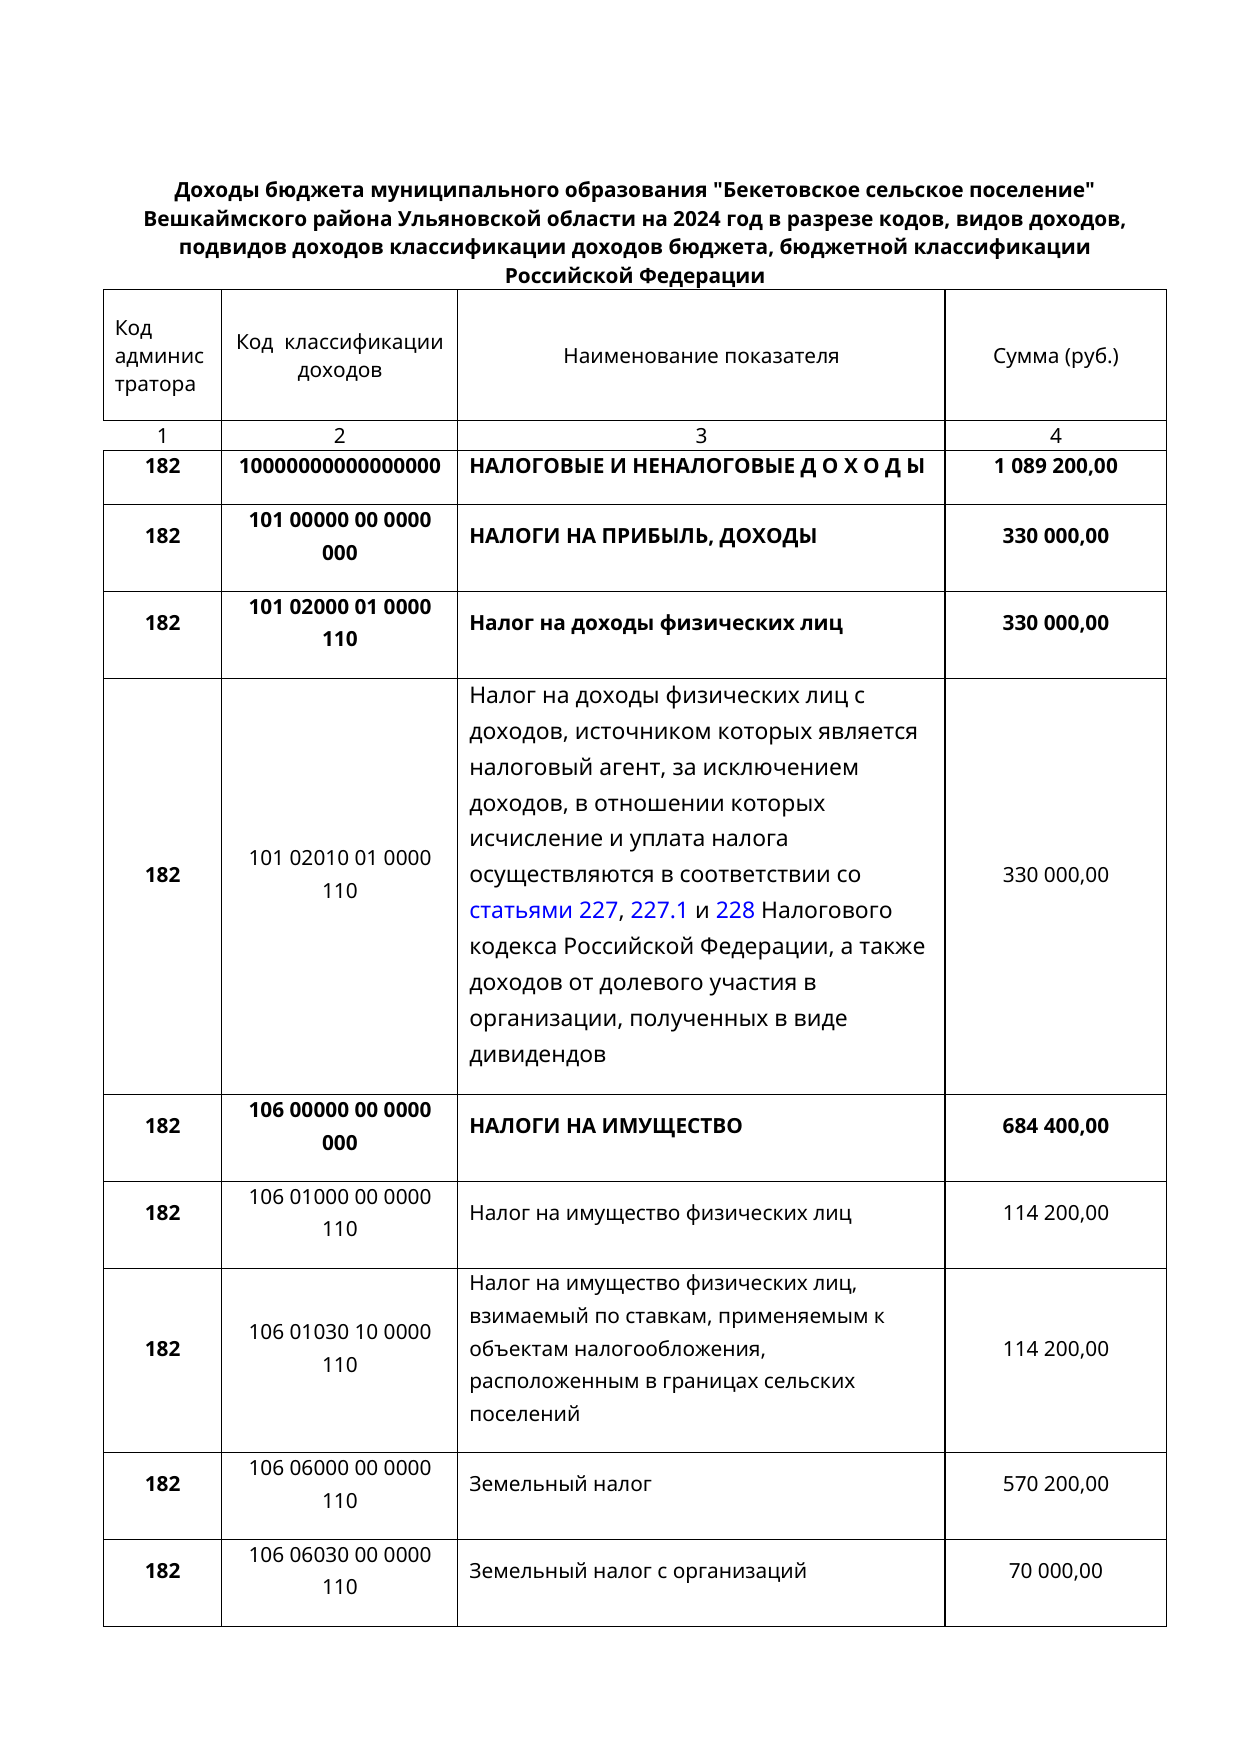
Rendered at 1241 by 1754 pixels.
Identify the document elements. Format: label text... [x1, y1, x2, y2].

table_cell НАЛОГИ НА ИМУЩЕСТВО [458, 1095, 944, 1181]
table_cell Налог на доходы физических лиц с доходов, источником которых является налоговый агент, за исключением доходов, в отношении которых исчисление и уплата налога осуществляются в соответствии со статьями 227, 227.1 и 228 Налогового кодекса Российской Федерации, а также доходов от долевого участия в организации, полученных в виде дивидендов [458, 679, 944, 1094]
table_cell Налог на имущество физических лиц, взимаемый по ставкам, применяемым к объектам налогообложения, расположенным в границах сельских поселений [458, 1269, 944, 1452]
table_cell Налог на доходы физических лиц [458, 592, 944, 678]
table_cell НАЛОГОВЫЕ И НЕНАЛОГОВЫЕ Д О Х О Д Ы [458, 451, 944, 504]
table_cell Сумма (руб.) [946, 290, 1166, 420]
table_cell 101 00000 00 0000 000 [222, 505, 457, 591]
table_cell НАЛОГИ НА ПРИБЫЛЬ, ДОХОДЫ [458, 505, 944, 591]
table_cell Земельный налог [458, 1453, 944, 1539]
table_cell 1 [103, 421, 221, 450]
table_cell 330 000,00 [946, 505, 1166, 591]
table_cell Код администратора [104, 290, 221, 420]
table_cell 4 [946, 421, 1166, 450]
table_cell 182 [104, 505, 221, 591]
table_cell Земельный налог с организаций [458, 1540, 944, 1626]
table_cell Код классификации доходов [222, 290, 457, 420]
table_cell Наименование показателя [458, 290, 944, 420]
table_cell 70 000,00 [946, 1540, 1166, 1626]
table_cell 182 [104, 679, 221, 1094]
table_cell Налог на имущество физических лиц [458, 1182, 944, 1267]
table_cell 106 01030 10 0000 110 [222, 1269, 457, 1452]
table_cell 2 [222, 421, 457, 450]
table_cell 101 02010 01 0000 110 [222, 679, 457, 1094]
table_cell 114 200,00 [946, 1182, 1166, 1267]
table_cell 570 200,00 [946, 1453, 1166, 1539]
table_cell 182 [104, 592, 221, 678]
table_cell 1 089 200,00 [946, 451, 1166, 504]
table_cell 106 06000 00 0000 110 [222, 1453, 457, 1539]
table_cell 182 [104, 1269, 221, 1452]
table_cell 3 [458, 421, 944, 450]
table_cell 106 01000 00 0000 110 [222, 1182, 457, 1267]
table_cell 10000000000000000 [222, 451, 457, 504]
table_cell 182 [104, 1095, 221, 1181]
table_cell 330 000,00 [946, 679, 1166, 1094]
table_cell 106 00000 00 0000 000 [222, 1095, 457, 1181]
table_cell 182 [104, 1540, 221, 1626]
table_cell 182 [104, 451, 221, 504]
table_header Доходы бюджета муниципального образования "Бекетовское сельское поселение" Вешкаймского района Ульяновской области на 2024 год в разрезе кодов, видов доходов, подвидов доходов классификации доходов бюджета, бюджетной классификации Российской Федерации [103, 175, 1167, 289]
table_cell 182 [104, 1182, 221, 1267]
table_cell 114 200,00 [946, 1269, 1166, 1452]
table_cell 106 06030 00 0000 110 [222, 1540, 457, 1626]
table_cell 101 02000 01 0000 110 [222, 592, 457, 678]
table_cell 182 [104, 1453, 221, 1539]
table_cell 684 400,00 [946, 1095, 1166, 1181]
table_cell 330 000,00 [946, 592, 1166, 678]
